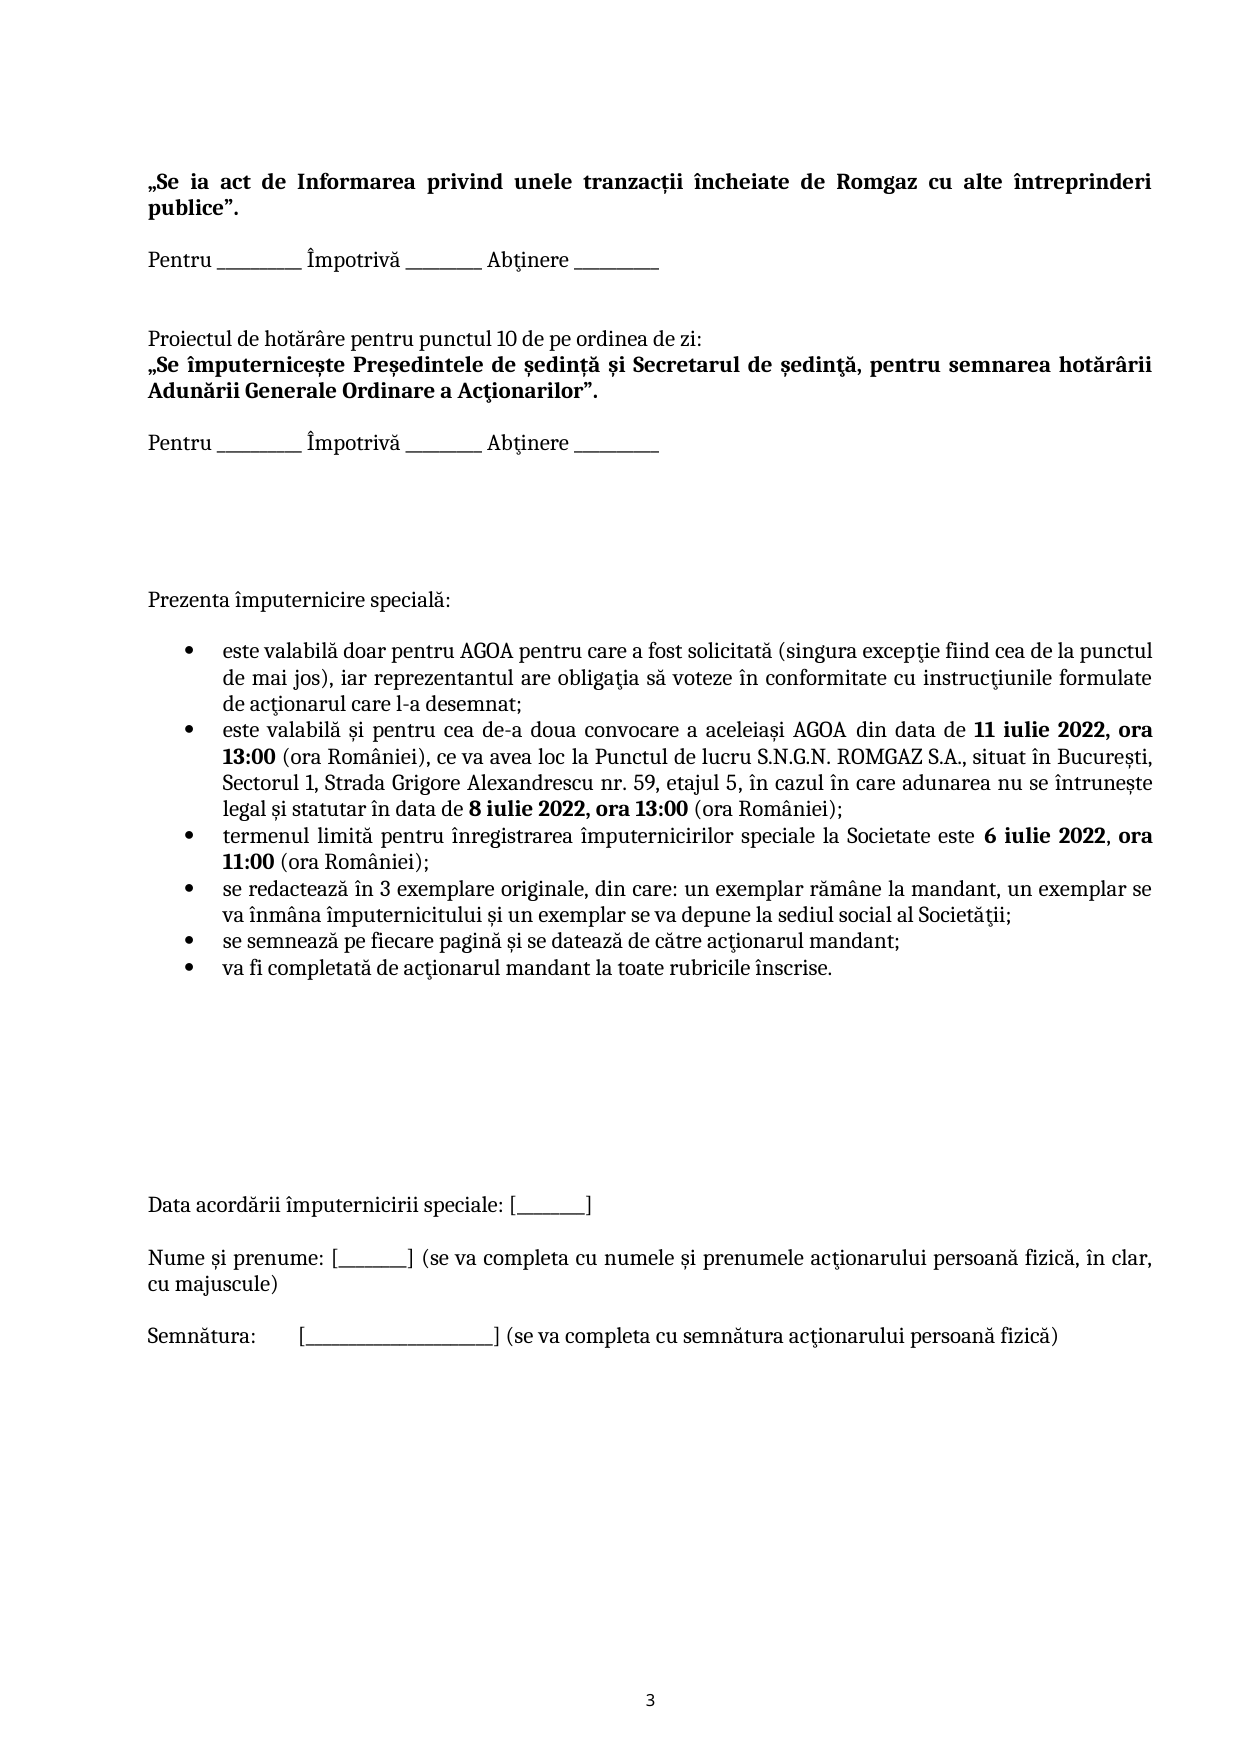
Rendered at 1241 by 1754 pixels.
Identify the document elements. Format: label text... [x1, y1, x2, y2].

list se redactează în 3 exemplare originale, din care: un exemplar rămâne la mandant, un exemplar se va înmâna împuternicitului şi un exemplar se va depune la sediul social al Societăţii; [185, 875, 1153, 928]
text Semnătura: [______________________] (se va completa cu semnătura acţionarului persoană fizică) [148, 1323, 1153, 1350]
text Proiectul de hotărâre pentru punctul 10 de pe ordinea de zi: [148, 326, 1151, 352]
text Prezenta împuternicire specială: [148, 587, 1153, 613]
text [148, 246, 1151, 273]
list este valabilă doar pentru AGOA pentru care a fost solicitată (singura excepţie fiind cea de la punctul de mai jos), iar reprezentantul are obligaţia să voteze în conformitate cu instrucţiunile formulate de acţionarul care l-a desemnat; [185, 638, 1153, 717]
text Nume şi prenume: [________] (se va completa cu numele şi prenumele acţionarului persoană fizică, în clar, cu majuscule) [148, 1244, 1153, 1297]
list termenul limită pentru înregistrarea împuternicirilor speciale la Societate este 6 iulie 2022, ora 11:00 (ora României); [185, 823, 1153, 875]
text Data acordării împuternicirii speciale: [________] [148, 1192, 1153, 1218]
text Pentru __________ Împotrivă _________ Abţinere __________ [148, 430, 1151, 456]
list se semnează pe fiecare pagină şi se datează de către acţionarul mandant; [185, 928, 1153, 954]
list va fi completată de acţionarul mandant la toate rubricile înscrise. [185, 954, 1153, 981]
text „Se ia act de Informarea privind unele tranzacții încheiate de Romgaz cu alte întreprinderi publice”. [148, 169, 1153, 221]
text „Se împuternicește Preşedintele de ședință şi Secretarul de şedinţă, pentru semnarea hotărârii Adunării Generale Ordinare a Acţionarilor”. [148, 352, 1153, 404]
list este valabilă şi pentru cea de-a doua convocare a aceleiaşi AGOA din data de 11 iulie 2022, ora 13:00 (ora României), ce va avea loc la Punctul de lucru S.N.G.N. ROMGAZ S.A., situat în București, Sectorul 1, Strada Grigore Alexandrescu nr. 59, etajul 5, în cazul în care adunarea nu se întruneşte legal şi statutar în data de 8 iulie 2022, ora 13:00 (ora României); [185, 717, 1153, 823]
